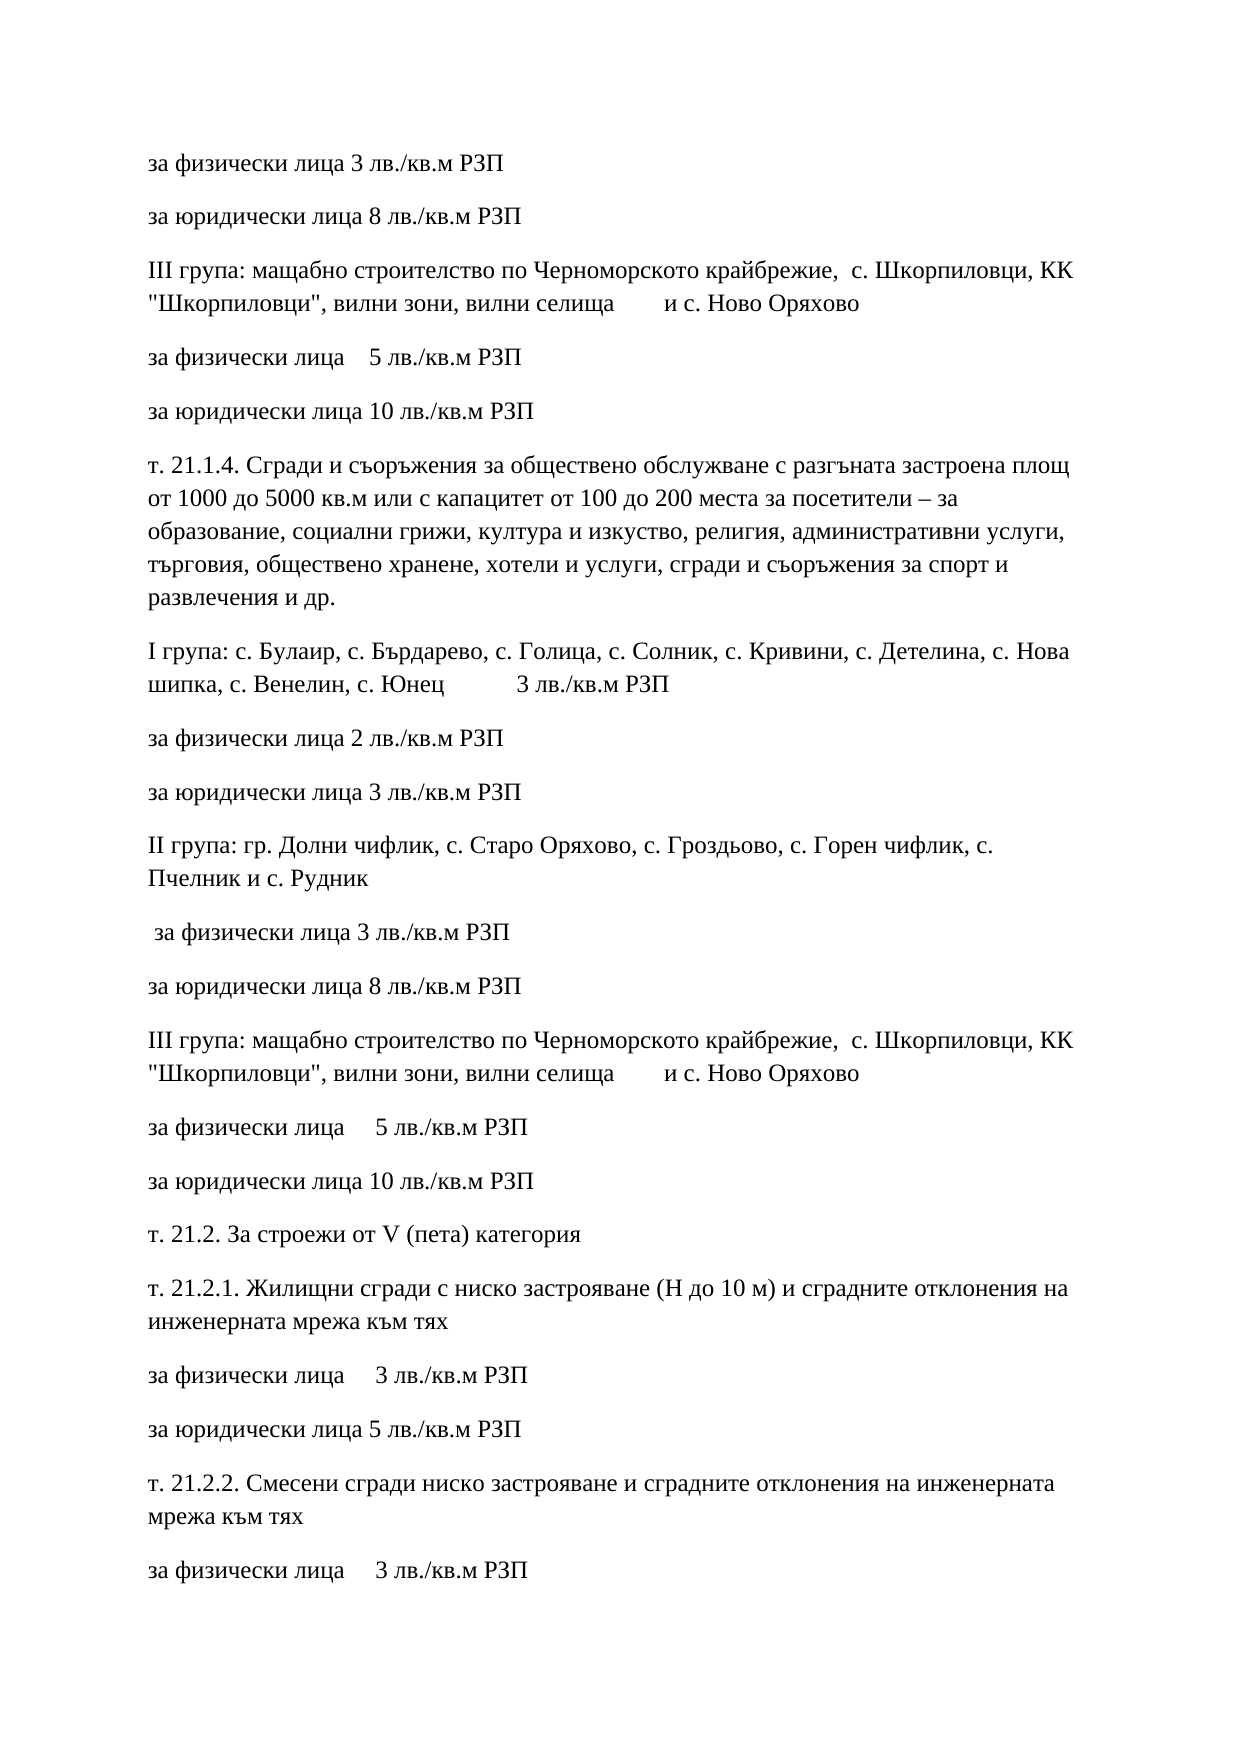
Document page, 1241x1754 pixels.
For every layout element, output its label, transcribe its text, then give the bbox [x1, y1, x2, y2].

text I група: с. Булаир, с. Бърдарево, с. Голица, с. Солник, с. Кривини, с. Детелина, с. Нова шипка, с. Венелин, с. Юнец 3 лв./кв.м РЗП [148, 636, 1093, 698]
text за физически лица 3 лв./кв.м РЗП [148, 148, 1093, 176]
text за юридически лица 8 лв./кв.м РЗП [148, 201, 1093, 230]
text за физически лица 2 лв./кв.м РЗП [148, 723, 1093, 751]
text III група: мащабно строителство по Черноморското крайбрежие, с. Шкорпиловци, КК "Шкорпиловци", вилни зони, вилни селища и с. Ново Оряхово [148, 255, 1093, 317]
text II група: гр. Долни чифлик, с. Старо Оряхово, с. Гроздьово, с. Горен чифлик, с. Пчелник и с. Рудник [148, 830, 1093, 892]
text за юридически лица 10 лв./кв.м РЗП [148, 1166, 1093, 1194]
text за юридически лица 10 лв./кв.м РЗП [148, 396, 1093, 425]
text за физически лица 5 лв./кв.м РЗП [148, 342, 1093, 371]
text т. 21.2. За строежи от V (пета) категория [148, 1219, 1093, 1248]
text за физически лица 3 лв./кв.м РЗП [148, 1555, 1093, 1584]
text т. 21.2.2. Смесени сгради ниско застрояване и сградните отклонения на инженерната мрежа към тях [148, 1468, 1093, 1530]
text за юридически лица 3 лв./кв.м РЗП [148, 777, 1093, 805]
text т. 21.1.4. Сгради и съоръжения за обществено обслужване с разгъната застроена площ от 1000 до 5000 кв.м или с капацитет от 100 до 200 места за посетители – за образование, социални грижи, култура и изкуство, религия, административни услуги, търговия, обществено хранене, хотели и услуги, сгради и съоръжения за спорт и развлечения и др. [148, 450, 1093, 611]
text III група: мащабно строителство по Черноморското крайбрежие, с. Шкорпиловци, КК "Шкорпиловци", вилни зони, вилни селища и с. Ново Оряхово [148, 1025, 1093, 1087]
text за юридически лица 5 лв./кв.м РЗП [148, 1414, 1093, 1443]
text за юридически лица 8 лв./кв.м РЗП [148, 971, 1093, 1000]
text за физически лица 5 лв./кв.м РЗП [148, 1112, 1093, 1141]
text за физически лица 3 лв./кв.м РЗП [148, 1360, 1093, 1389]
text за физически лица 3 лв./кв.м РЗП [148, 917, 1093, 946]
text т. 21.2.1. Жилищни сгради с ниско застрояване (Н до 10 м) и сградните отклонения на инженерната мрежа към тях [148, 1273, 1093, 1335]
